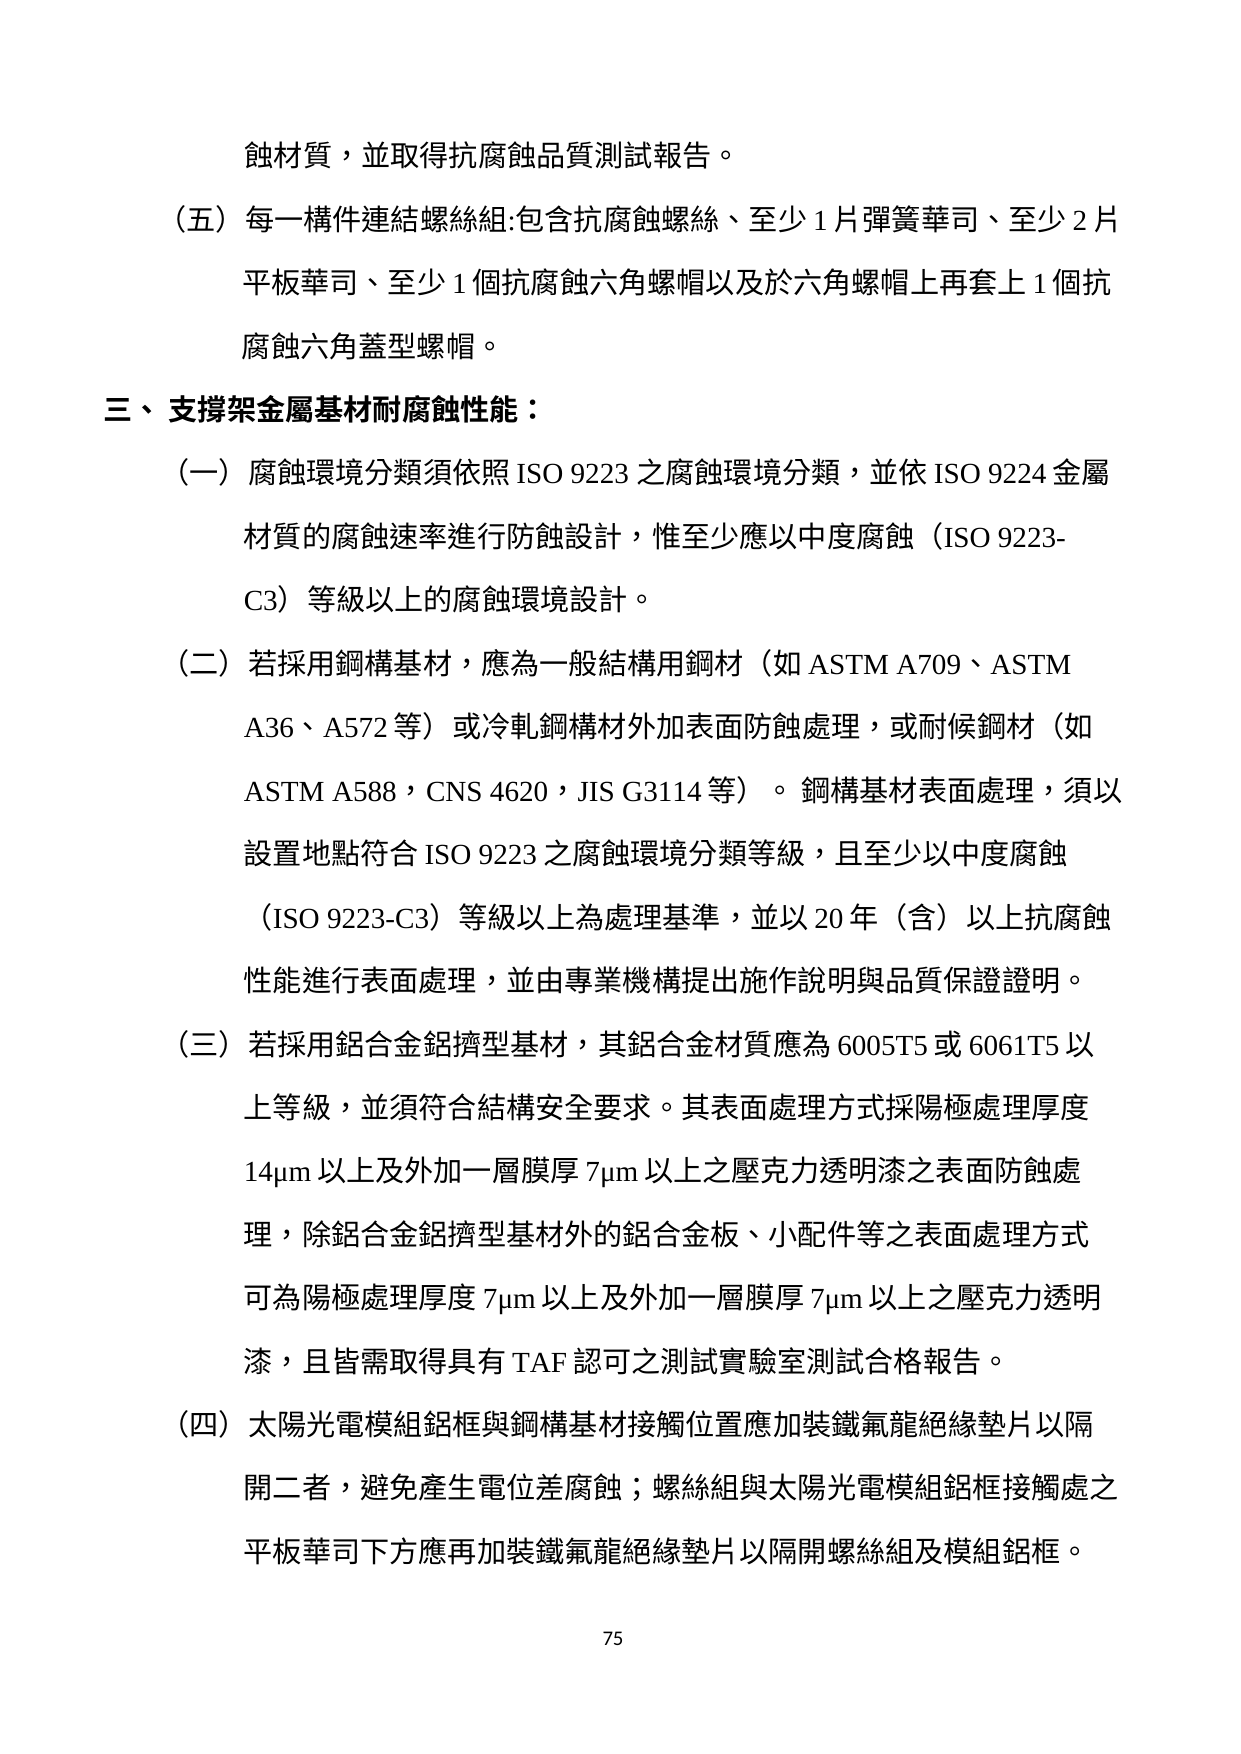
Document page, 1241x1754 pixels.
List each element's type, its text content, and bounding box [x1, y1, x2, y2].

text （三）若採用鋁合金鋁擠型基材，其鋁合金材質應為6005T5或6061T5以上等級，並須符合結構安全要求。其表面處理方式採陽極處理厚度14μm以上及外加一層膜厚7μm以上之壓克力透明漆之表面防蝕處理，除鋁合金鋁擠型基材外的鋁合金板、小配件等之表面處理方式可為陽極處理厚度7μm以上及外加一層膜厚7μm以上之壓克力透明漆，且皆需取得具有TAF認可之測試實驗室測試合格報告。 [160, 1021, 1107, 1381]
text （四）太陽光電模組鋁框與鋼構基材接觸位置應加裝鐵氟龍絕緣墊片以隔開二者，避免產生電位差腐蝕；螺絲組與太陽光電模組鋁框接觸處之平板華司下方應再加裝鐵氟龍絕緣墊片以隔開螺絲組及模組鋁框。 [160, 1402, 1122, 1571]
text 平板華司、至少1個抗腐蝕六角螺帽以及於六角螺帽上再套上1個抗腐蝕六角蓋型螺帽。 [242, 260, 1122, 366]
text 三、 支撐架金屬基材耐腐蝕性能： [103, 387, 1137, 429]
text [157, 133, 1137, 175]
text （一）腐蝕環境分類須依照ISO 9223 之腐蝕環境分類，並依ISO 9224金屬材質的腐蝕速率進行防蝕設計，惟至少應以中度腐蝕（ISO 9223-C3）等級以上的腐蝕環境設計。 [160, 450, 1122, 619]
text （二）若採用鋼構基材，應為一般結構用鋼材（如ASTM A709、ASTM A36、A572等）或冷軋鋼構材外加表面防蝕處理，或耐候鋼材（如ASTM A588，CNS 4620，JIS G3114等）。 鋼構基材表面處理，須以設置地點符合ISO 9223之腐蝕環境分類等級，且至少以中度腐蝕（ISO 9223-C3）等級以上為處理基準，並以20年（含）以上抗腐蝕性能進行表面處理，並由專業機構提出施作說明與品質保證證明。 [160, 640, 1122, 1000]
text （五）每一構件連結螺絲組:包含抗腐蝕螺絲、至少1片彈簧華司、至少2片 [157, 196, 1122, 239]
